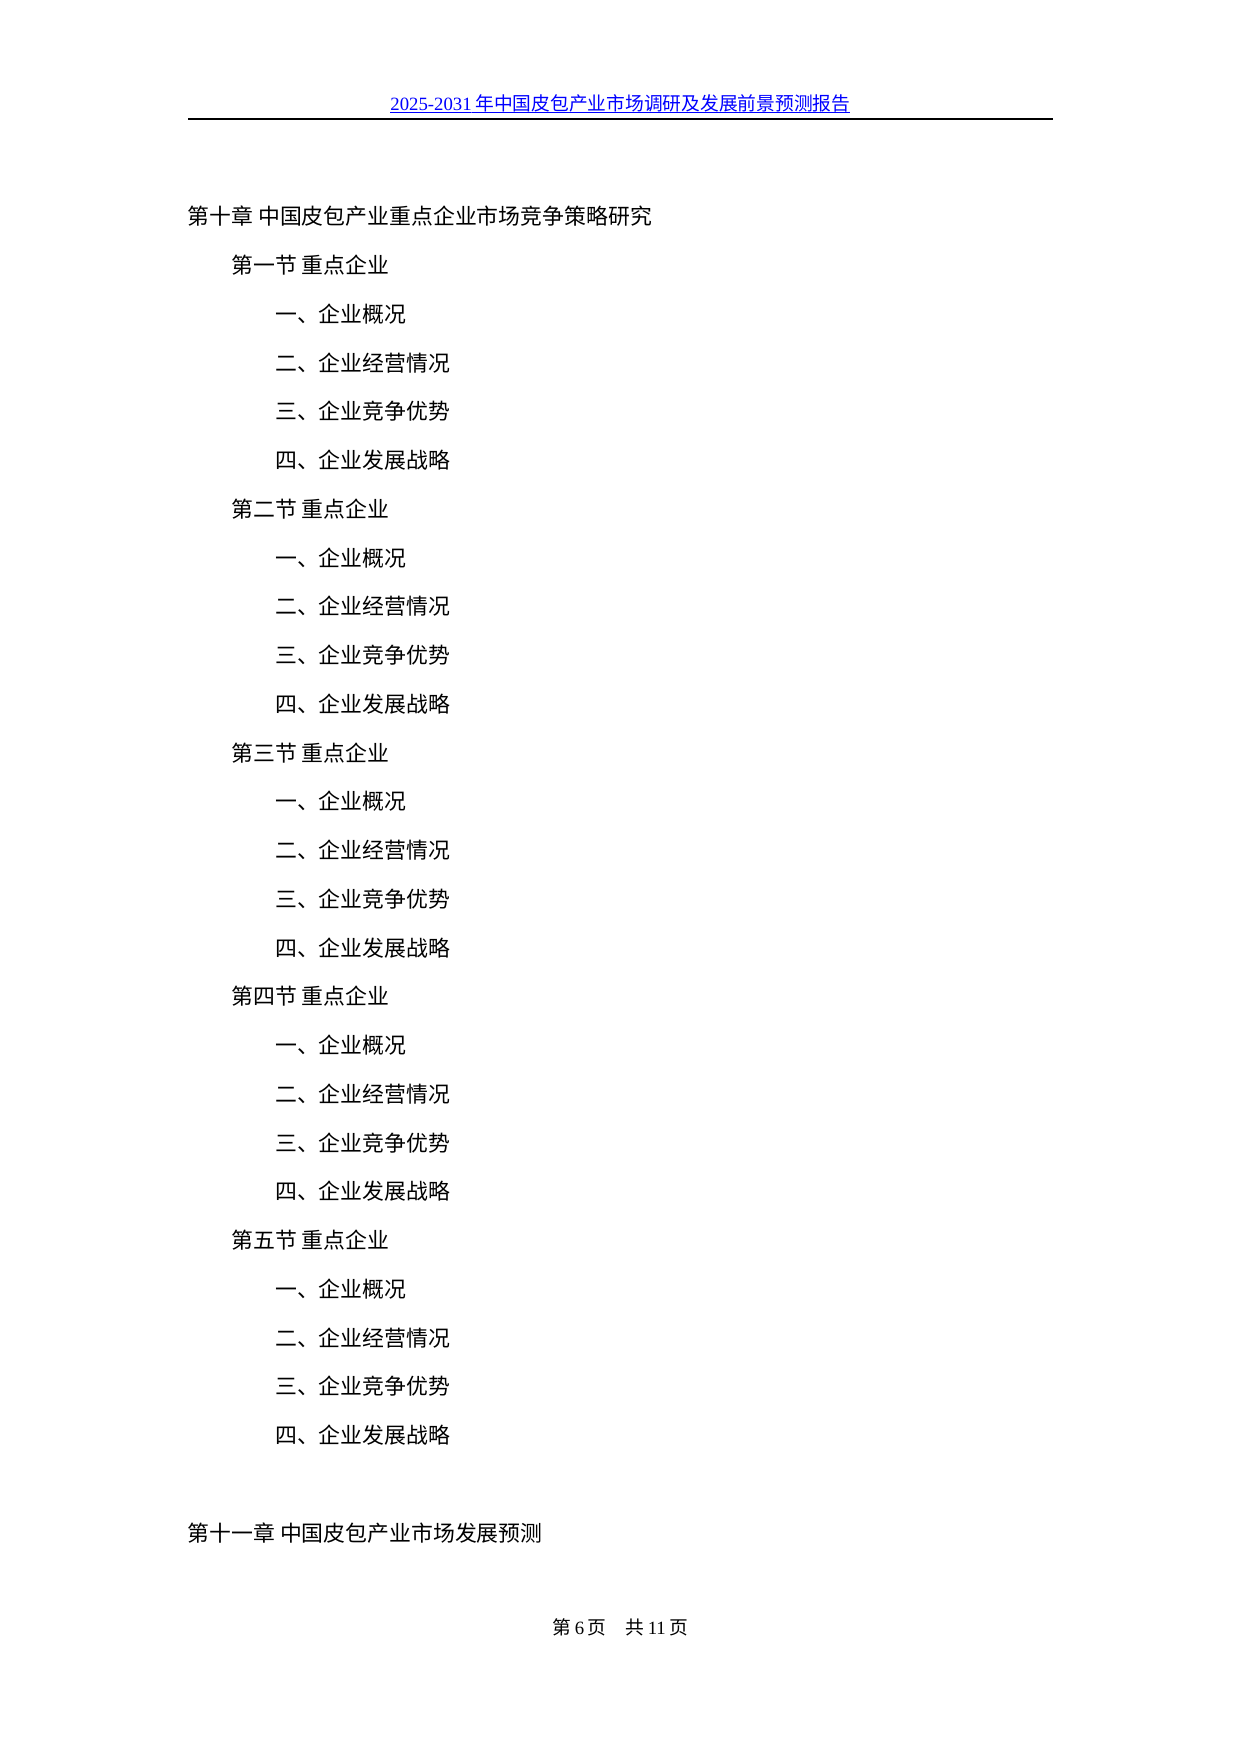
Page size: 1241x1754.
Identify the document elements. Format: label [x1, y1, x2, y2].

text [187, 150, 1053, 1548]
